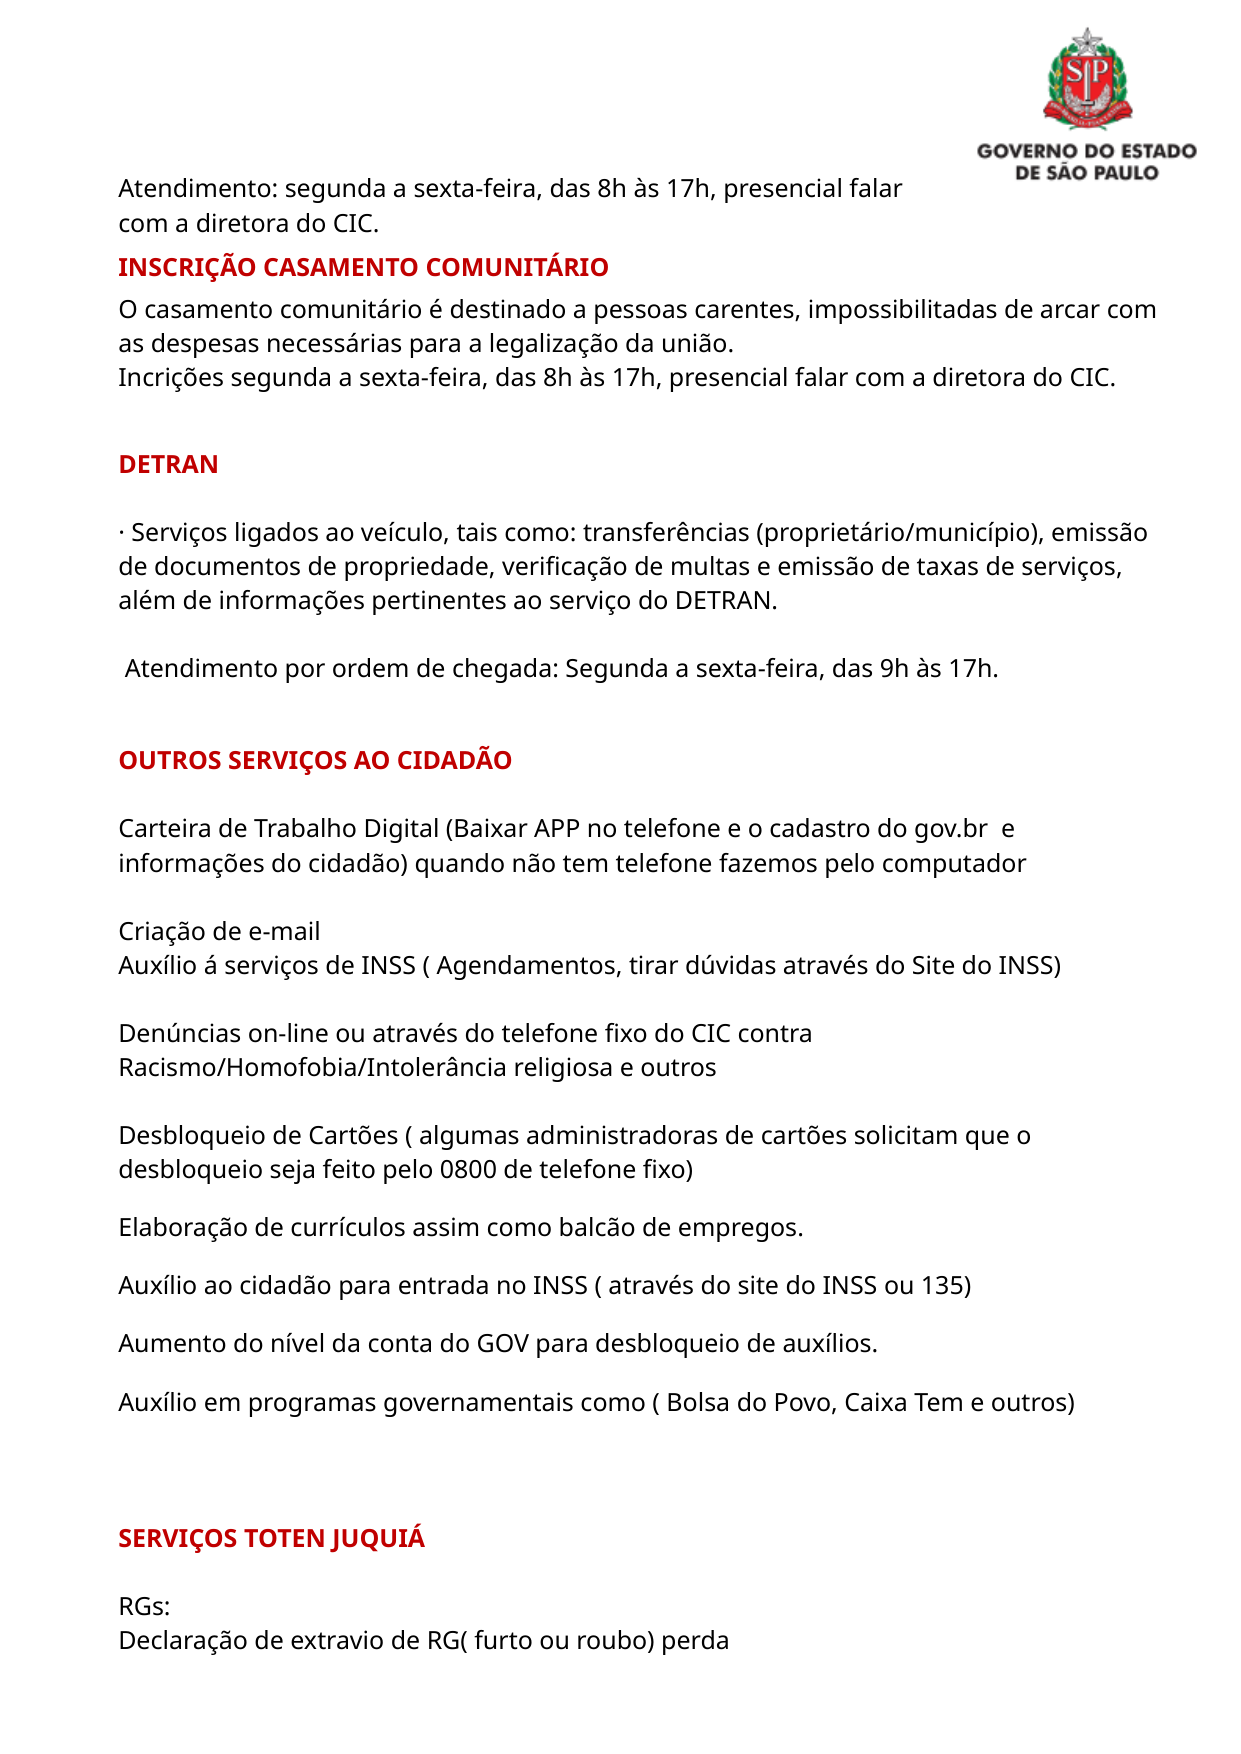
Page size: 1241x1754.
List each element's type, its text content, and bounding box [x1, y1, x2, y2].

text Desbloqueio de Cartões ( algumas administradoras de cartões solicitam que o desbloqueio seja feito pelo 0800 de telefone fixo) [118, 1118, 1167, 1186]
picture [959, 20, 1219, 193]
text Auxílio á serviços de INSS ( Agendamentos, tirar dúvidas através do Site do INSS) [118, 947, 1167, 981]
text · Serviços ligados ao veículo, tais como: transferências (proprietário/município), emissão de documentos de propriedade, verificação de multas e emissão de taxas de serviços, além de informações pertinentes ao serviço do DETRAN. [118, 514, 1167, 617]
text Atendimento: segunda a sexta-feira, das 8h às 17h, presencial falar com a diretora do CIC. [118, 171, 1167, 239]
text Auxílio em programas governamentais como ( Bolsa do Povo, Caixa Tem e outros) [118, 1384, 1167, 1418]
text O casamento comunitário é destinado a pessoas carentes, impossibilitadas de arcar com as despesas necessárias para a legalização da união. [118, 292, 1167, 360]
text INSCRIÇÃO CASAMENTO COMUNITÁRIO [118, 250, 1167, 284]
text Aumento do nível da conta do GOV para desbloqueio de auxílios. [118, 1326, 1167, 1360]
text Criação de e-mail [118, 913, 1167, 947]
text Auxílio ao cidadão para entrada no INSS ( através do site do INSS ou 135) [118, 1268, 1167, 1302]
text DETRAN [118, 446, 1167, 481]
text OUTROS SERVIÇOS AO CIDADÃO [118, 743, 1167, 777]
text Carteira de Trabalho Digital (Baixar APP no telefone e o cadastro do gov.br e informações do cidadão) quando não tem telefone fazemos pelo computador [118, 811, 1167, 879]
text Declaração de extravio de RG( furto ou roubo) perda [118, 1623, 1167, 1657]
text Denúncias on-line ou através do telefone fixo do CIC contra Racismo/Homofobia/Intolerância religiosa e outros [118, 1016, 1167, 1084]
text SERVIÇOS TOTEN JUQUIÁ [118, 1521, 1167, 1554]
text Elaboração de currículos assim como balcão de empregos. [118, 1210, 1167, 1244]
text RGs: [118, 1589, 1167, 1623]
text Incrições segunda a sexta-feira, das 8h às 17h, presencial falar com a diretora do CIC. [118, 360, 1167, 394]
text Atendimento por ordem de chegada: Segunda a sexta-feira, das 9h às 17h. [118, 651, 1167, 685]
